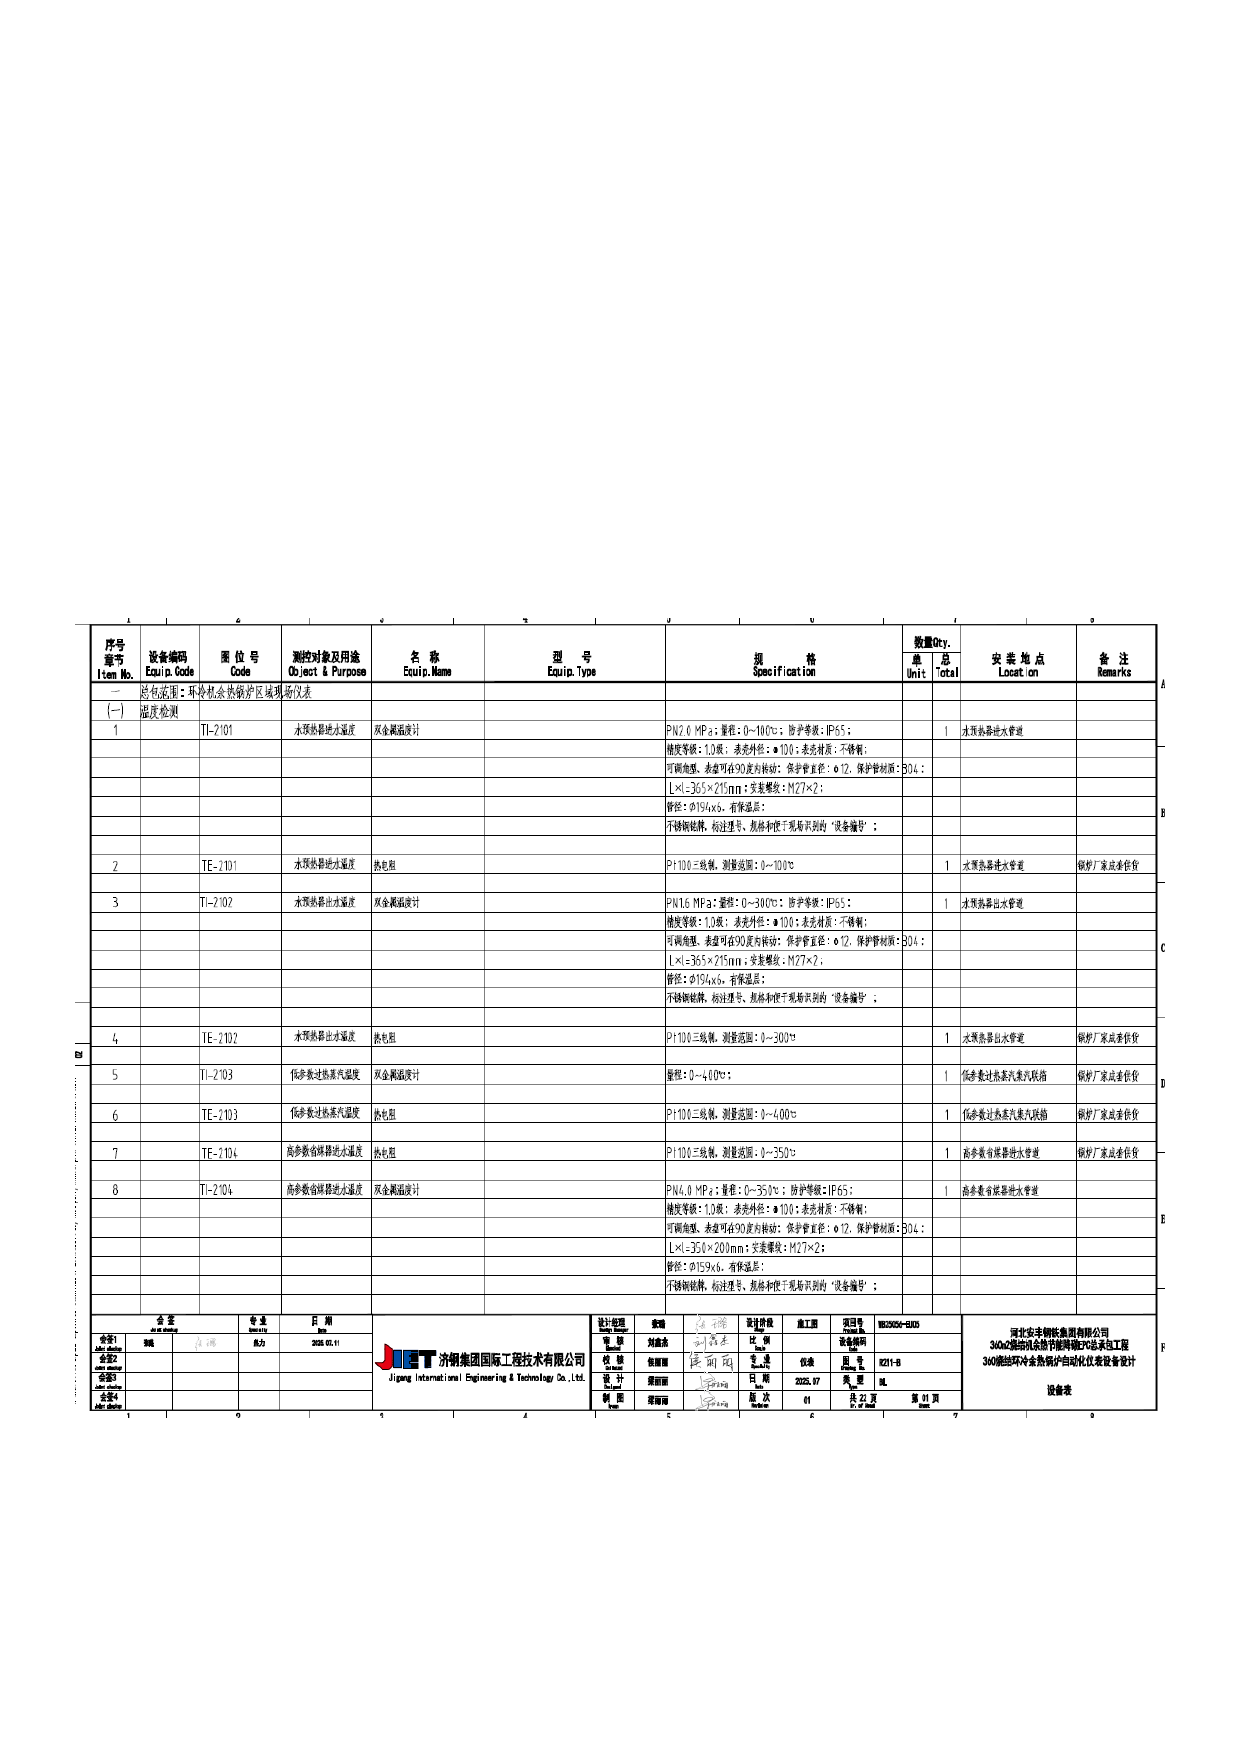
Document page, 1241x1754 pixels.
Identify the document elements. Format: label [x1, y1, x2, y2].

picture [75, 618, 1165, 1418]
